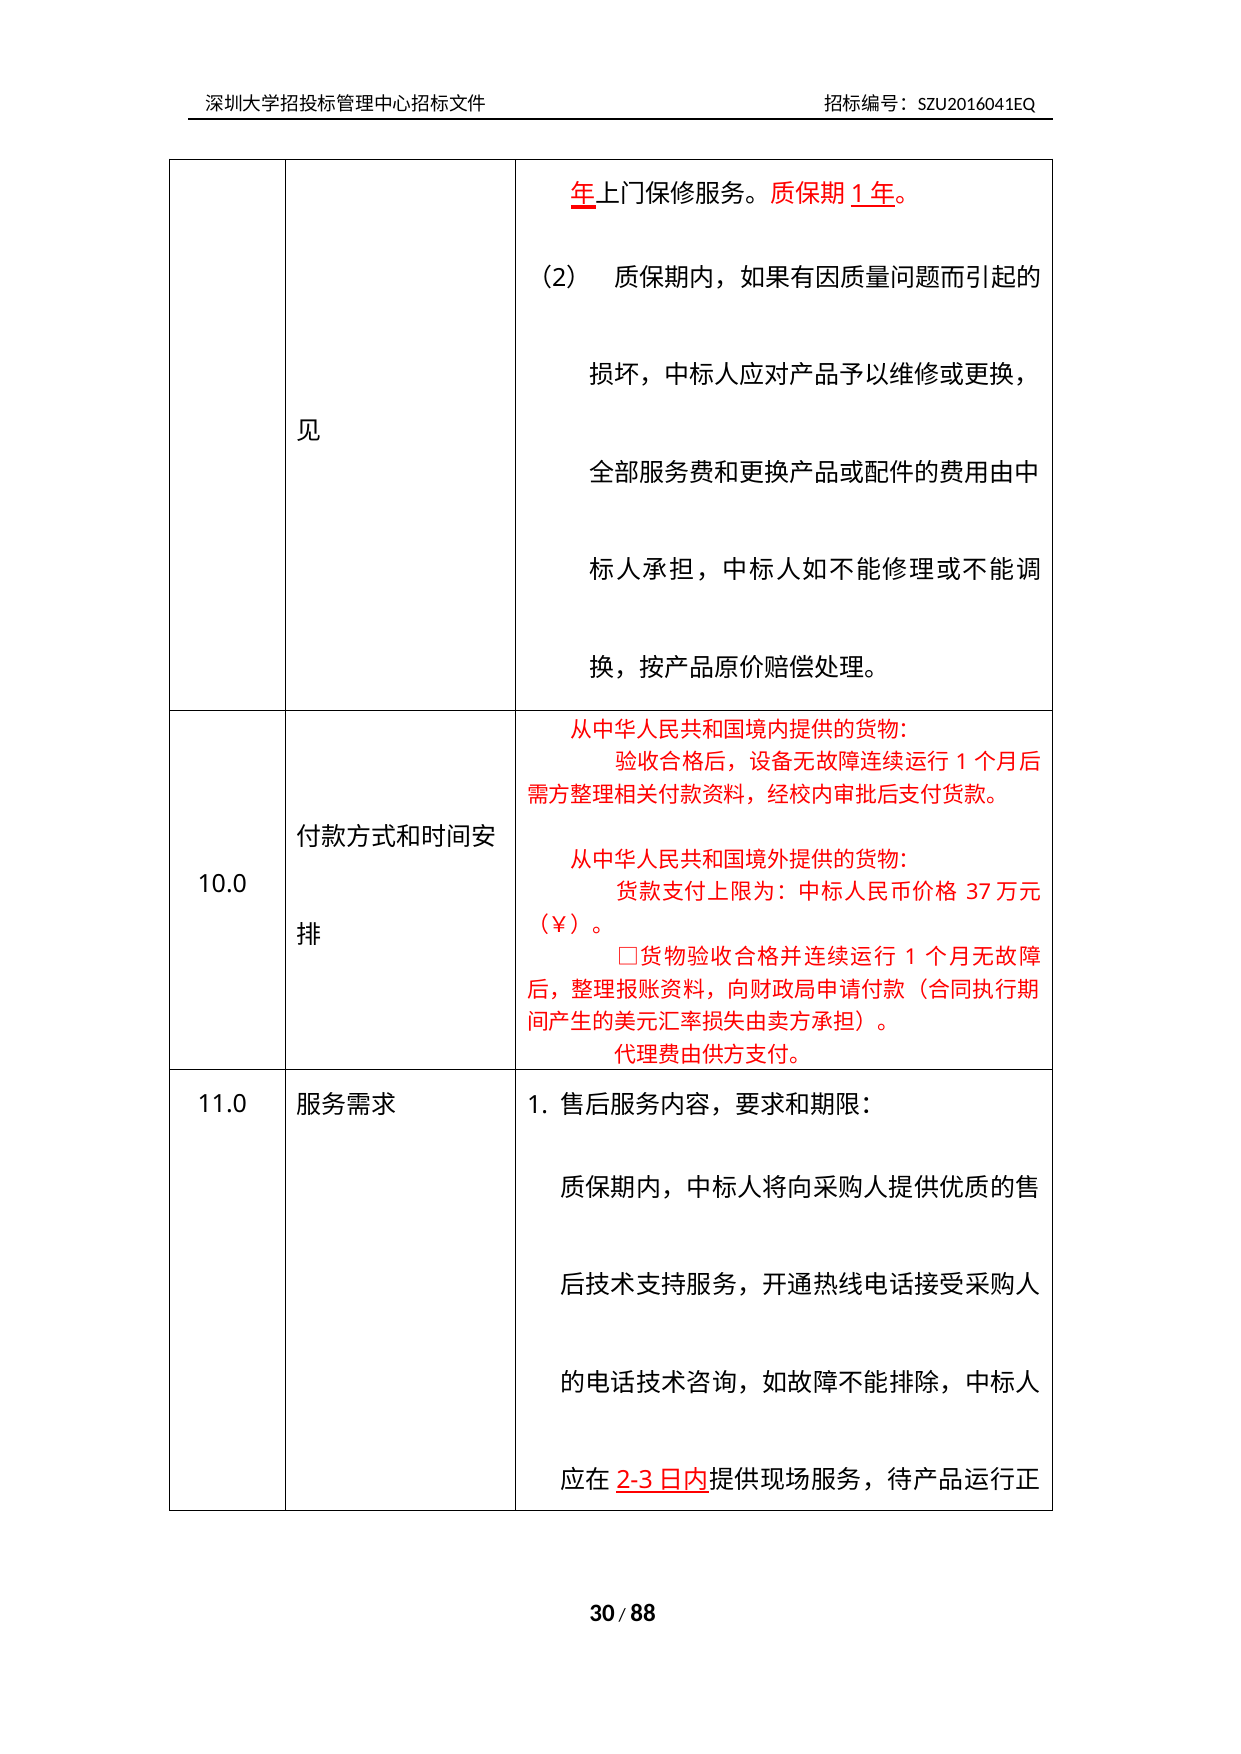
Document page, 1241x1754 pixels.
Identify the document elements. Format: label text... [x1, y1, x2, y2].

table_cell 付款方式和时间安排 [286, 711, 515, 1069]
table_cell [516, 1070, 1052, 1510]
table_cell [170, 711, 285, 1069]
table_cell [516, 160, 1052, 710]
table_cell [170, 160, 285, 710]
table_cell 质量保证期期限及发生问题的处理意见 [286, 160, 515, 710]
table_cell 从中华人民共和国境内提供的货物： 验收合格后，设备无故障连续运行 1 个月后需方整理相关付款资料，经校内审批后支付货款。 从中华人民共和国境外提供的货物： 货款支付上限为：中标人民币价格 37万元 （￥）。 □货物验收合格并连续运行 1 个月无故障后，整理报账资料，向财政局申请付款（合同执行期间产生的美元汇率损失由卖方承担）。 代理费由供方支付。 [516, 711, 1052, 1069]
table_cell [170, 1070, 285, 1510]
table_cell 服务需求 [286, 1070, 515, 1510]
